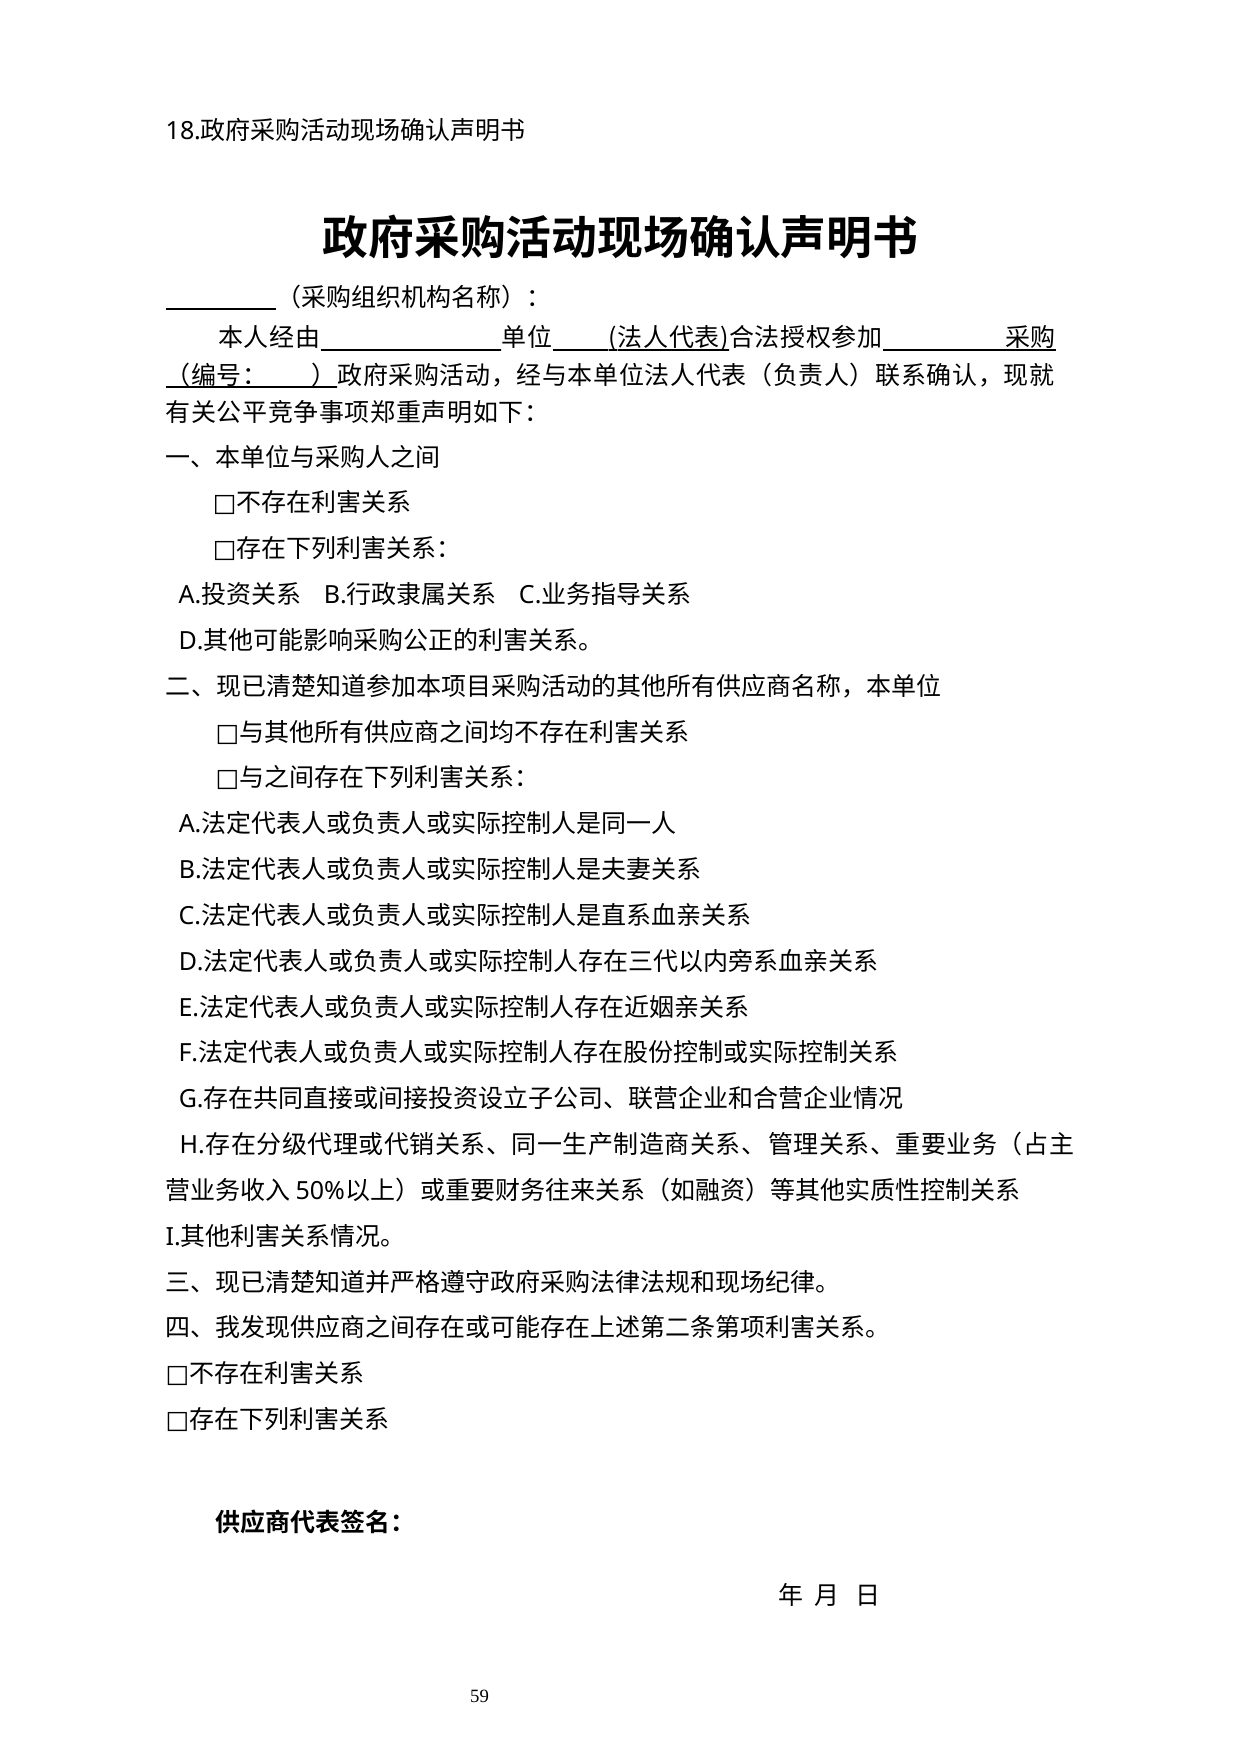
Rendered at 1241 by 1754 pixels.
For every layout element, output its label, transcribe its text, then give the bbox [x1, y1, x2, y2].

text 四、我发现供应商之间存在或可能存在上述第二条第项利害关系。 [165, 1300, 1075, 1346]
text □不存在利害关系 [165, 1346, 1075, 1392]
text 二、现已清楚知道参加本项目采购活动的其他所有供应商名称，本单位 [165, 658, 1075, 704]
text 三、现已清楚知道并严格遵守政府采购法律法规和现场纪律。 [165, 1254, 1075, 1300]
text C.法定代表人或负责人或实际控制人是直系血亲关系 [165, 888, 1075, 933]
text H.存在分级代理或代销关系、同一生产制造商关系、管理关系、重要业务（占主营业务收入50%以上）或重要财务往来关系（如融资）等其他实质性控制关系 [165, 1117, 1075, 1208]
text 政府采购活动现场确认声明书 [165, 213, 1075, 265]
text □与之间存在下列利害关系： [165, 750, 1075, 796]
text D.法定代表人或负责人或实际控制人存在三代以内旁系血亲关系 [165, 933, 1075, 979]
text E.法定代表人或负责人或实际控制人存在近姻亲关系 [165, 979, 1075, 1025]
text 18.政府采购活动现场确认声明书 [165, 106, 1075, 148]
text B.法定代表人或负责人或实际控制人是夫妻关系 [165, 842, 1075, 888]
text A.投资关系 B.行政隶属关系 C.业务指导关系 [165, 567, 1075, 613]
text I.其他利害关系情况。 [165, 1208, 1075, 1254]
text 本人经由 单位 (法人代表)合法授权参加 采购（编号： ）政府采购活动，经与本单位法人代表（负责人）联系确认，现就有关公平竞争事项郑重声明如下： [165, 317, 1075, 429]
text G.存在共同直接或间接投资设立子公司、联营企业和合营企业情况 [165, 1071, 1075, 1117]
text 年 月 日 [165, 1576, 1075, 1612]
text □与其他所有供应商之间均不存在利害关系 [165, 704, 1075, 750]
text □存在下列利害关系 [165, 1392, 1075, 1438]
text □不存在利害关系 [213, 475, 1075, 521]
text 一、本单位与采购人之间 [165, 429, 1075, 475]
text 供应商代表签名： [165, 1490, 1075, 1542]
text （采购组织机构名称）： [165, 265, 1075, 317]
text A.法定代表人或负责人或实际控制人是同一人 [165, 796, 1075, 842]
text F.法定代表人或负责人或实际控制人存在股份控制或实际控制关系 [165, 1025, 1075, 1071]
text □存在下列利害关系： [213, 521, 1075, 567]
text D.其他可能影响采购公正的利害关系。 [165, 613, 1075, 658]
